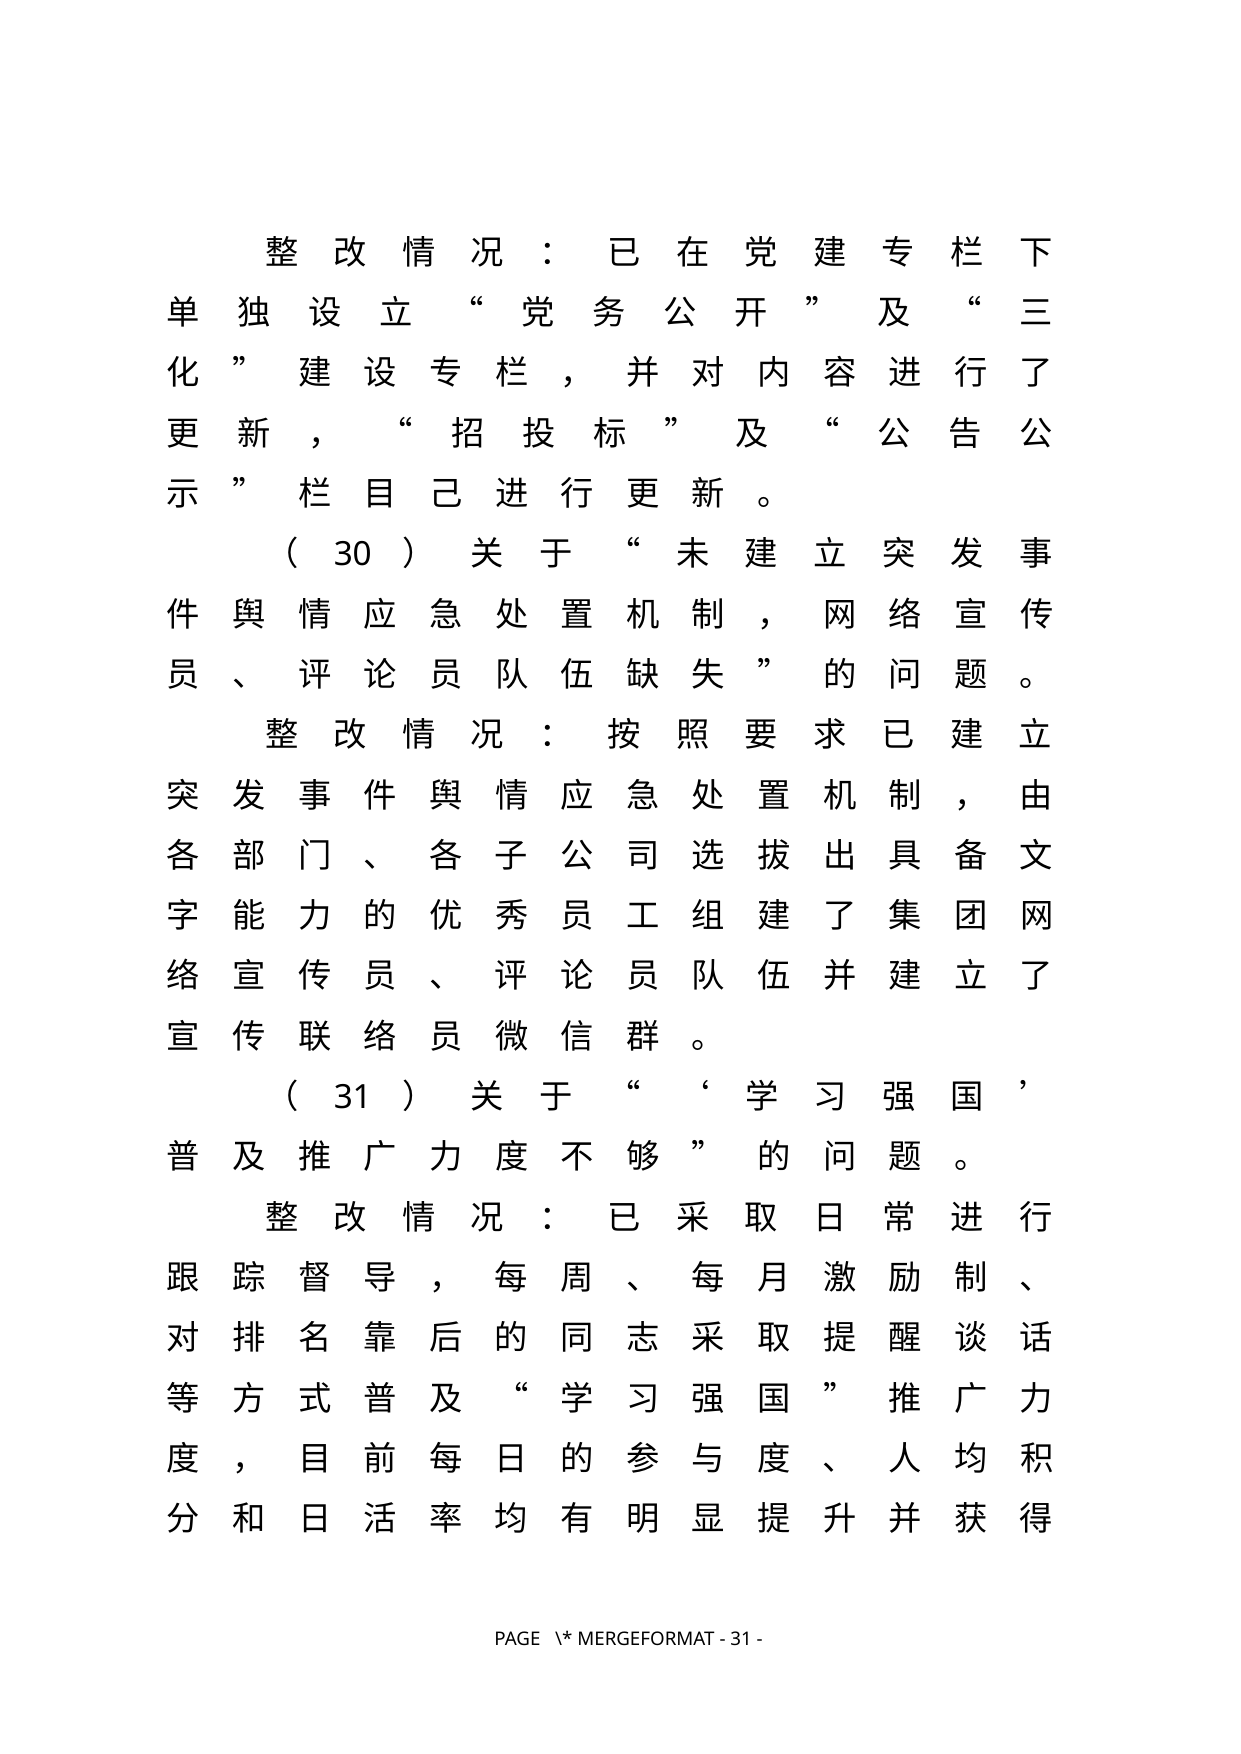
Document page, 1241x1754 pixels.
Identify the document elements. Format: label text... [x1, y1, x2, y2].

text （31）关于“‘学习强国’普及推广力度不够”的问题。 [167, 1064, 1085, 1184]
text 整改情况：已在党建专栏下单独设立“党务公开”及“三化”建设专栏，并对内容进行了更新，“招投标”及“公告公示”栏目己进行更新。 [167, 219, 1085, 521]
text （30）关于“未建立突发事件舆情应急处置机制，网络宣传员、评论员队伍缺失”的问题。 [167, 521, 1085, 702]
text 整改情况：按照要求已建立突发事件舆情应急处置机制，由各部门、各子公司选拔出具备文字能力的优秀员工组建了集团网络宣传员、评论员队伍并建立了宣传联络员微信群。 [167, 702, 1085, 1064]
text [167, 1184, 1085, 1546]
